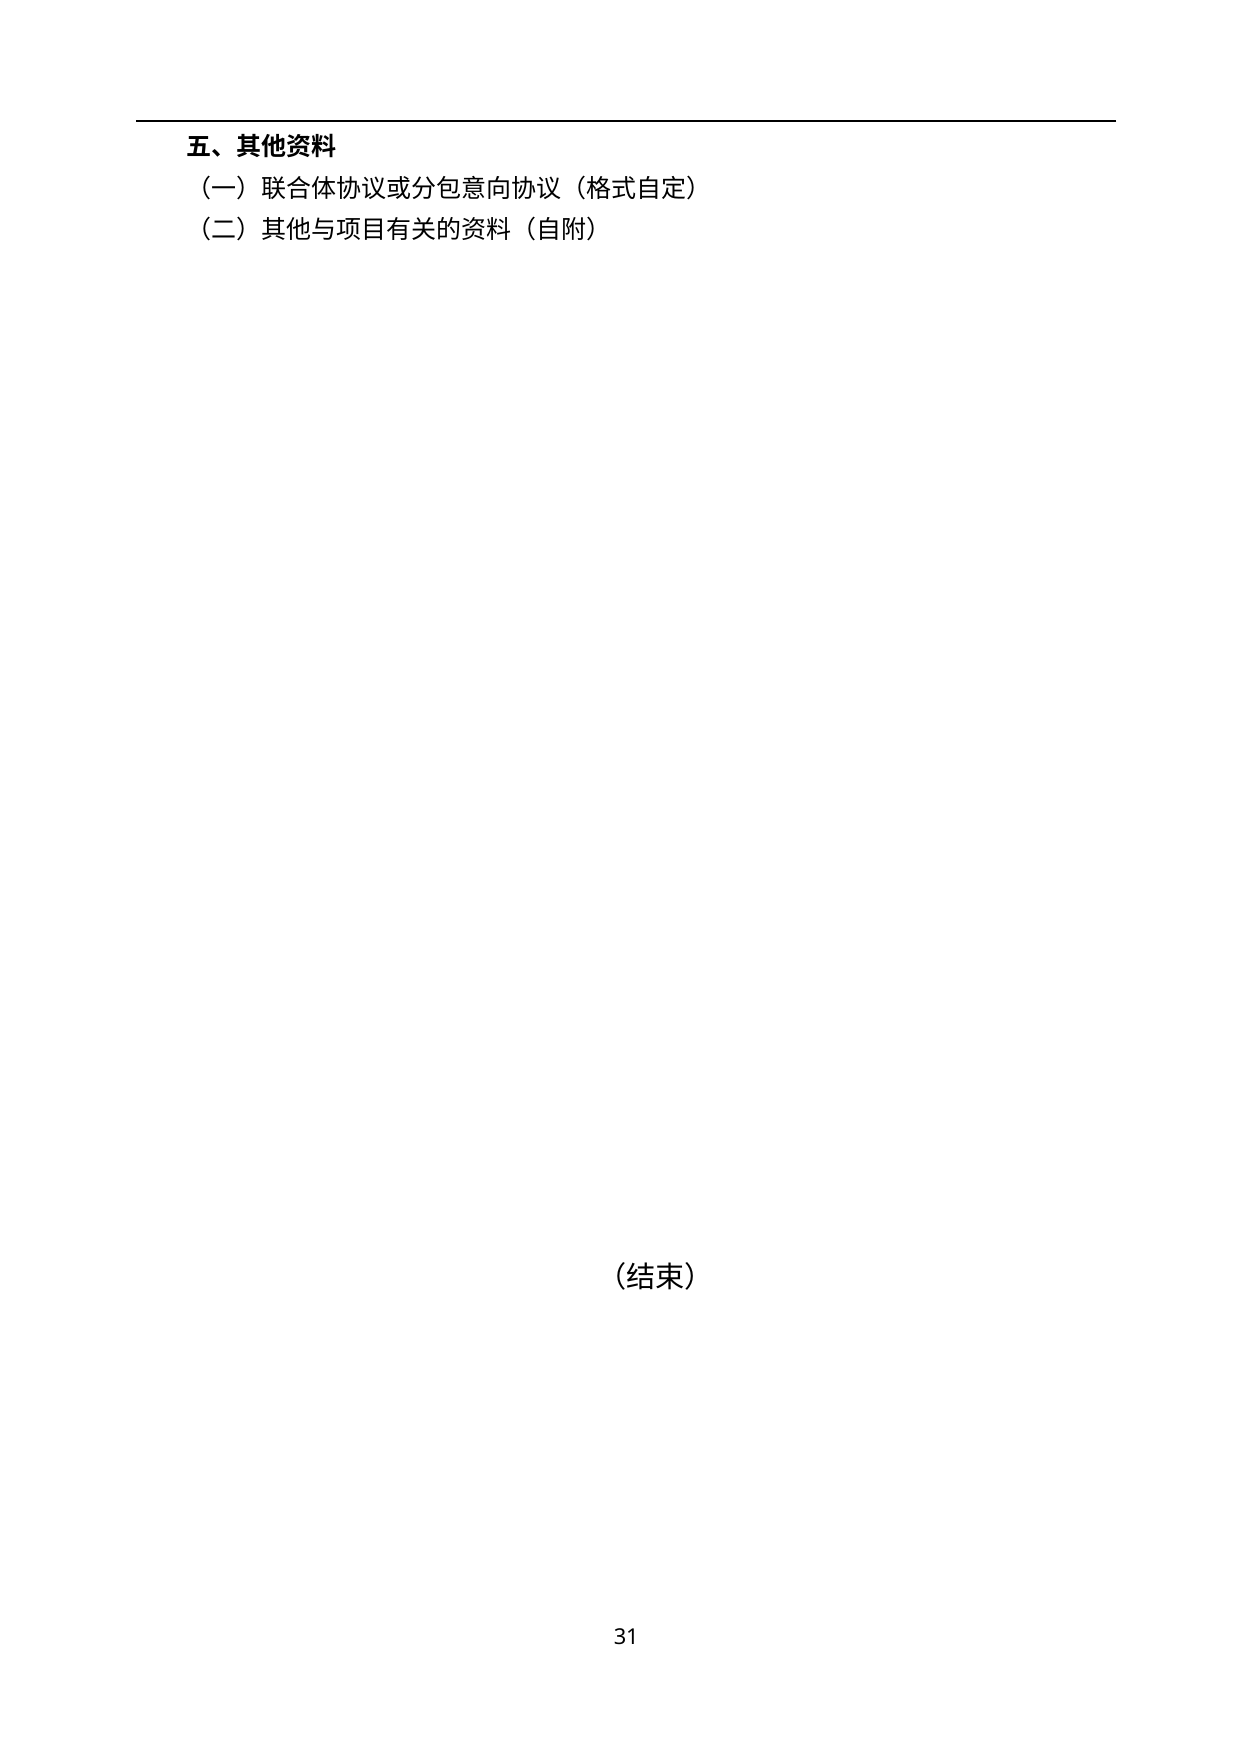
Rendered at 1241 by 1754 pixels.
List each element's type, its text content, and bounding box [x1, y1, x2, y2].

text （二）其他与项目有关的资料（自附） [136, 205, 1116, 247]
text （结束） [136, 1253, 1116, 1295]
text （一）联合体协议或分包意向协议（格式自定） [136, 164, 1116, 205]
subtitle 五、其他资料 [136, 122, 1116, 164]
